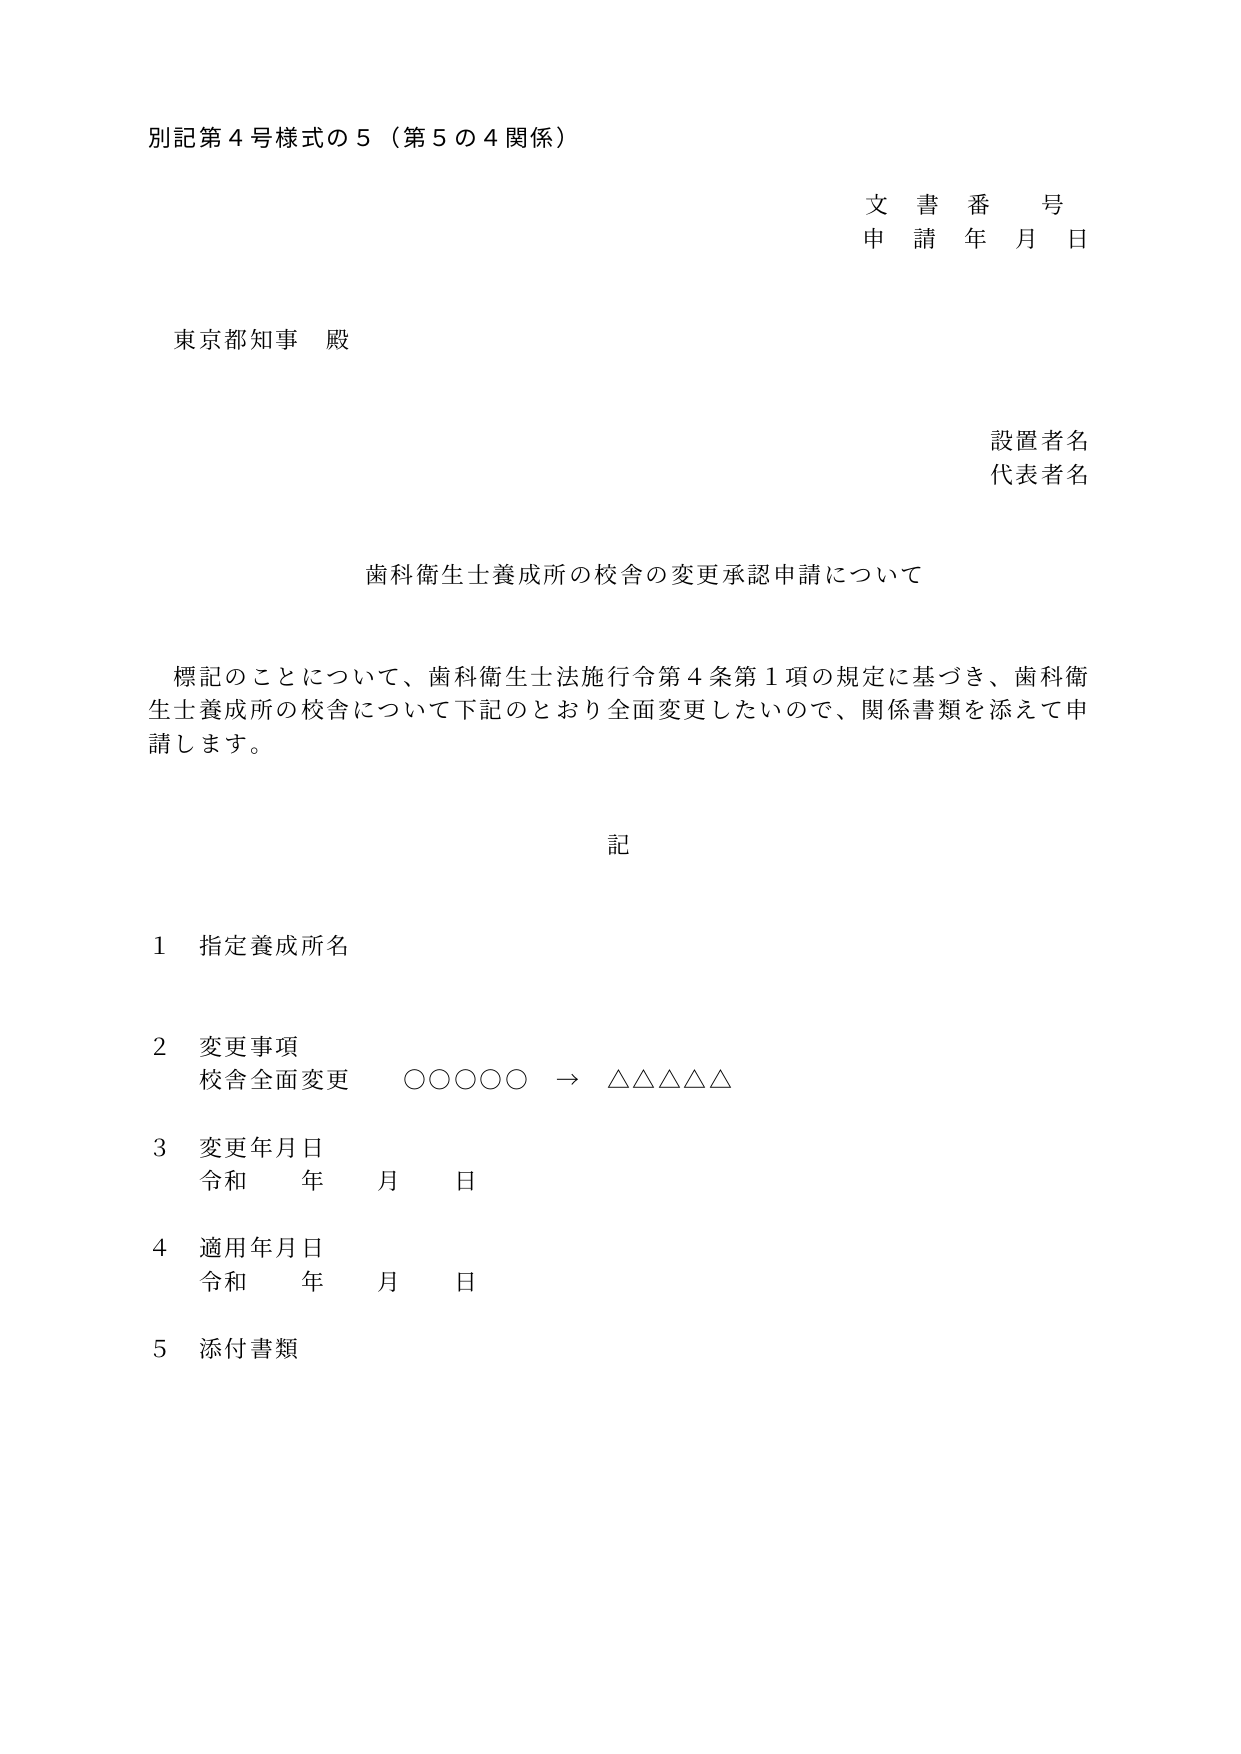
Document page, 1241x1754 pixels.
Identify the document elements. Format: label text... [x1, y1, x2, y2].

text 申 請 年 月 日 [148, 221, 1092, 254]
text 代表者名 [148, 456, 1092, 490]
text 文書番号 [148, 187, 1067, 221]
text １ 指定養成所名 [148, 927, 1092, 961]
text 設置者名 [148, 423, 1092, 456]
text 別記第４号様式の５（第５の４関係） [148, 120, 1092, 153]
text 記 [148, 826, 1092, 860]
text ５ 添付書類 [148, 1331, 1092, 1365]
text 令和 年 月 日 [148, 1163, 1092, 1197]
text 歯科衛生士養成所の校舎の変更承認申請について [148, 557, 1092, 591]
text 令和 年 月 日 [148, 1264, 1092, 1297]
text 標記のことについて、歯科衛生士法施行令第４条第１項の規定に基づき、歯科衛生士養成所の校舎について下記のとおり全面変更したいので、関係書類を添えて申請します。 [148, 658, 1092, 759]
text 校舎全面変更 ○○○○○ → △△△△△ [148, 1062, 1092, 1096]
text ２ 変更事項 [148, 1028, 1092, 1062]
text ３ 変更年月日 [148, 1129, 1092, 1163]
text 東京都知事 殿 [148, 322, 1092, 355]
text ４ 適用年月日 [148, 1230, 1092, 1264]
